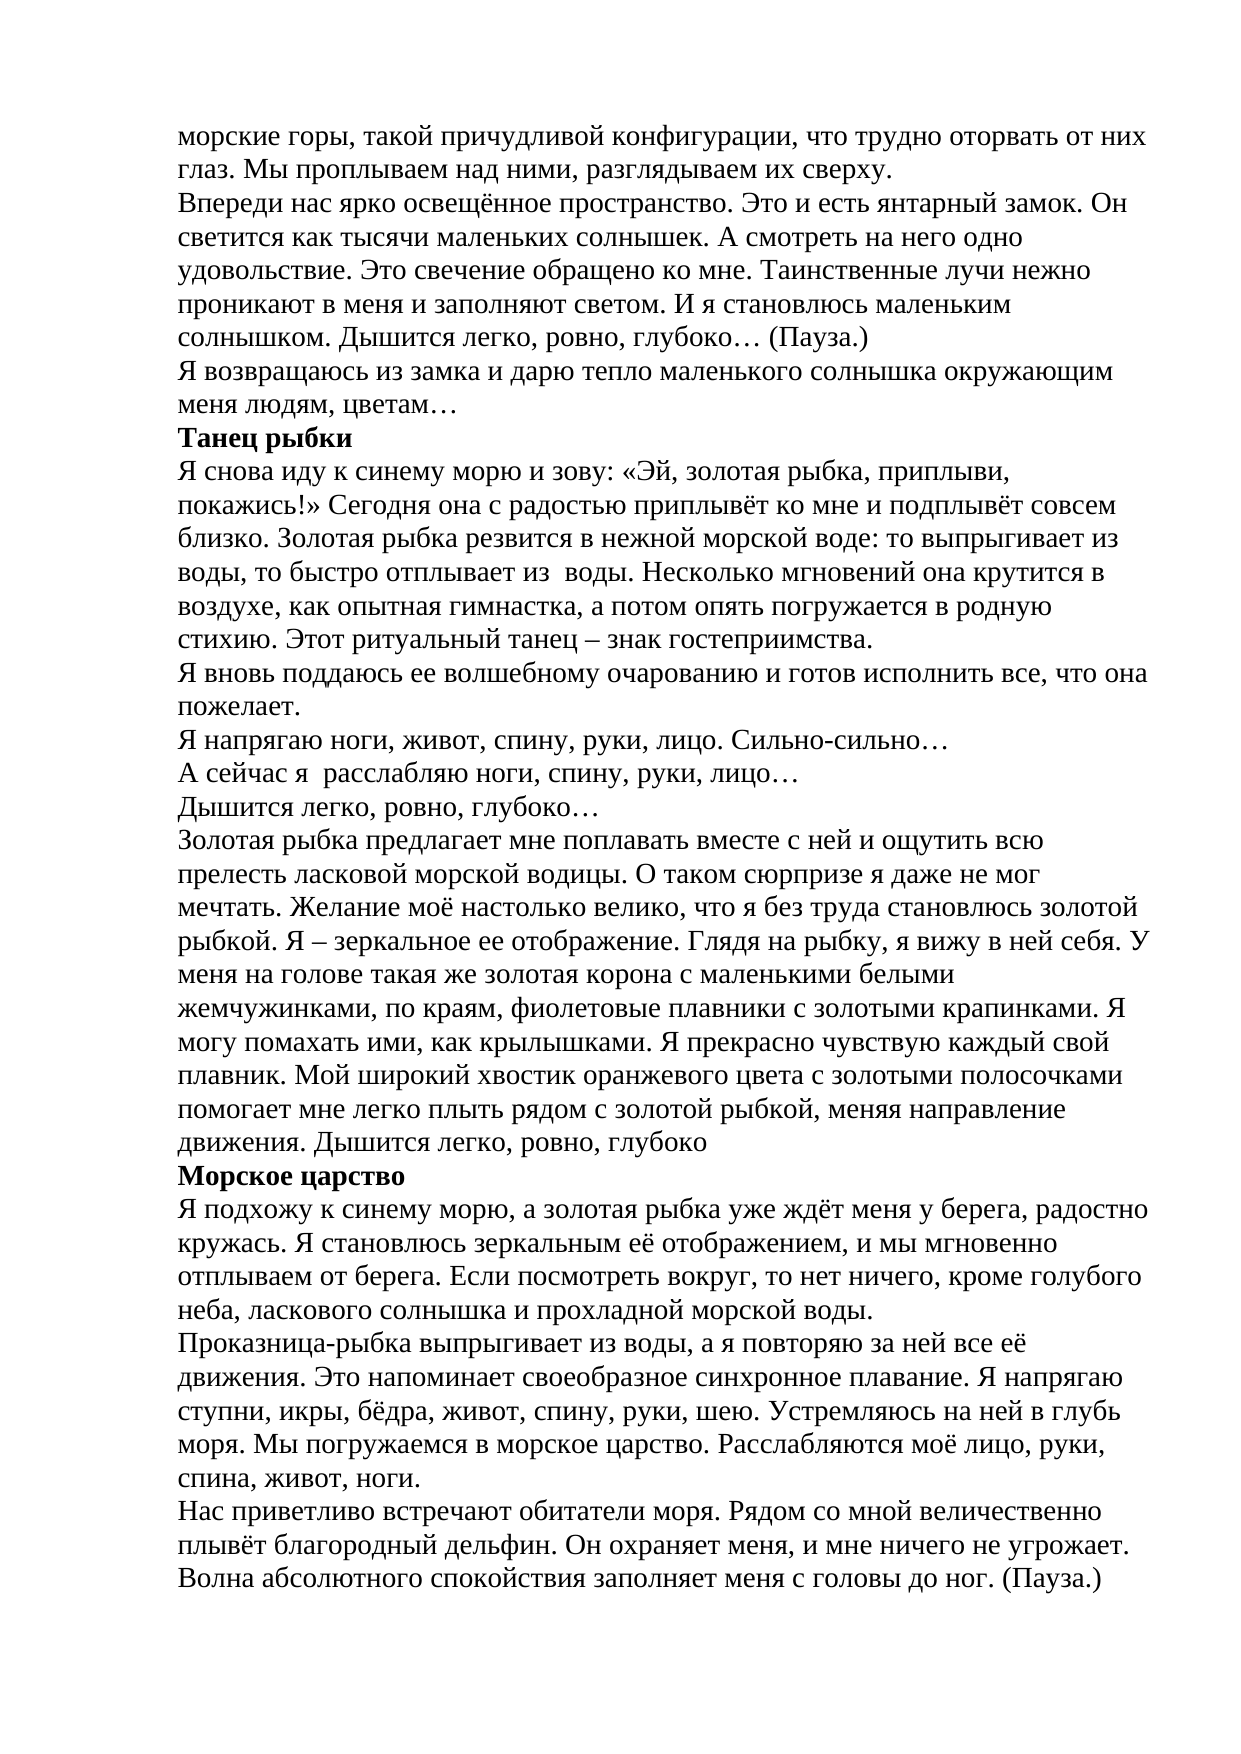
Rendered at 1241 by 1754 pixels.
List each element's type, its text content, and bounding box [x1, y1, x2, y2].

text Я подхожу к синему морю, а золотая рыбка уже ждёт меня у берега, радостно кружась. Я становлюсь зеркальным её отображением, и мы мгновенно отплываем от берега. Если посмотреть вокруг, то нет ничего, кроме голубого неба, ласкового солнышка и прохладной морской воды. [177, 1191, 1152, 1326]
text Я снова иду к синему морю и зову: «Эй, золотая рыбка, приплыви, покажись!» Сегодня она с радостью приплывёт ко мне и подплывёт совсем близко. Золотая рыбка резвится в нежной морской воде: то выпрыгивает из воды, то быстро отплывает из воды. Несколько мгновений она крутится в воздухе, как опытная гимнастка, а потом опять погружается в родную стихию. Этот ритуальный танец – знак гостеприимства. [177, 453, 1152, 655]
text Дышится легко, ровно, глубоко… [177, 789, 1152, 822]
text Я возвращаюсь из замка и дарю тепло маленького солнышка окружающим меня людям, цветам… [177, 353, 1152, 420]
text А сейчас я расслабляю ноги, спину, руки, лицо… [177, 755, 1152, 789]
text Я напрягаю ноги, живот, спину, руки, лицо. Сильно-сильно… [177, 722, 1152, 755]
text Нас приветливо встречают обитатели моря. Рядом со мной величественно плывёт благородный дельфин. Он охраняет меня, и мне ничего не угрожает. Волна абсолютного спокойствия заполняет меня с головы до ног. (Пауза.) [177, 1493, 1152, 1594]
text Танец рыбки [177, 420, 1152, 453]
text Я вновь поддаюсь ее волшебному очарованию и готов исполнить все, что она пожелает. [177, 655, 1152, 722]
text Золотая рыбка предлагает мне поплавать вместе с ней и ощутить всю прелесть ласковой морской водицы. О таком сюрпризе я даже не мог мечтать. Желание моё настолько велико, что я без труда становлюсь золотой рыбкой. Я – зеркальное ее отображение. Глядя на рыбку, я вижу в ней себя. У меня на голове такая же золотая корона с маленькими белыми жемчужинками, по краям, фиолетовые плавники с золотыми крапинками. Я могу помахать ими, как крылышками. Я прекрасно чувствую каждый свой плавник. Мой широкий хвостик оранжевого цвета с золотыми полосочками помогает мне легко плыть рядом с золотой рыбкой, меняя направление движения. Дышится легко, ровно, глубоко [177, 822, 1152, 1158]
text Впереди нас ярко освещённое пространство. Это и есть янтарный замок. Он светится как тысячи маленьких солнышек. А смотреть на него одно удовольствие. Это свечение обращено ко мне. Таинственные лучи нежно проникают в меня и заполняют светом. И я становлюсь маленьким солнышком. Дышится легко, ровно, глубоко… (Пауза.) [177, 185, 1152, 353]
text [177, 118, 1152, 185]
text Проказница-рыбка выпрыгивает из воды, а я повторяю за ней все её движения. Это напоминает своеобразное синхронное плавание. Я напрягаю ступни, икры, бёдра, живот, спину, руки, шею. Устремляюсь на ней в глубь моря. Мы погружаемся в морское царство. Расслабляются моё лицо, руки, спина, живот, ноги. [177, 1326, 1152, 1493]
text Морское царство [177, 1158, 1152, 1191]
